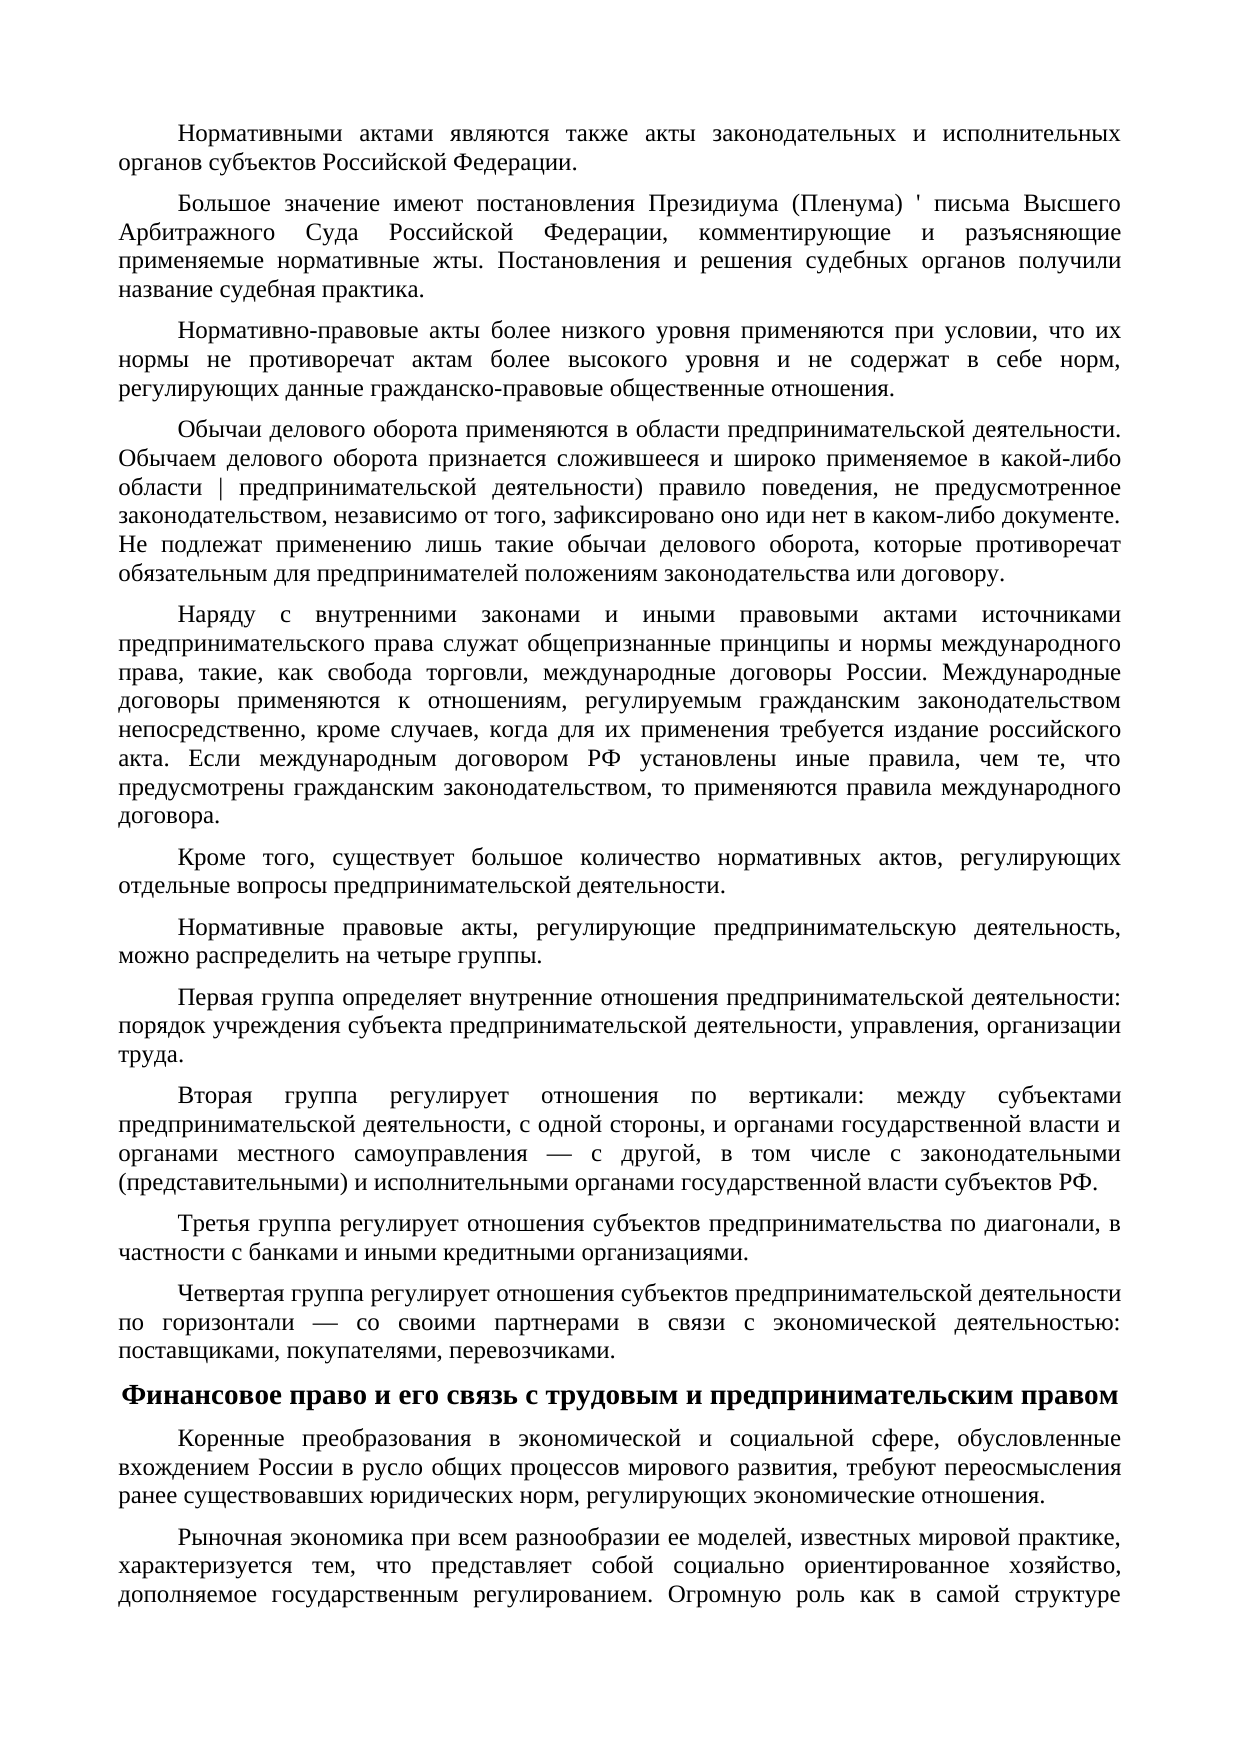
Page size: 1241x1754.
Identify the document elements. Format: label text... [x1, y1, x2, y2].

text Финансовое право и его связь с трудовым и предпринимательским правом [118, 1377, 1122, 1410]
text Третья группа регулирует отношения субъектов предпринимательства по диагонали, в частности с банками и иными кредитными организациями. [118, 1208, 1122, 1266]
text Вторая группа регулирует отношения по вертикали: между субъектами предпринимательской деятельности, с одной стороны, и органами государственной власти и органами местного самоуправления — с другой, в том числе с законодательными (представительными) и исполнительными органами государственной власти субъектов РФ. [118, 1081, 1122, 1196]
text Нормативные правовые акты, регулирующие предпринимательскую деятельность, можно распределить на четыре группы. [118, 912, 1122, 969]
text Коренные преобразования в экономической и социальной сфере, обусловленные вхождением России в русло общих процессов мирового развития, требуют переосмысления ранее существовавших юридических норм, регулирующих экономические отношения. [118, 1423, 1122, 1509]
text Нормативными актами являются также акты законодательных и исполнительных органов субъектов Российской Федерации. [118, 118, 1122, 176]
text Первая группа определяет внутренние отношения предпринимательской деятельности: порядок учреждения субъекта предпринимательской деятельности, управления, организации труда. [118, 982, 1122, 1068]
text Большое значение имеют постановления Президиума (Пленума) ' письма Высшего Арбитражного Суда Российской Федерации, комментирующие и разъясняющие применяемые нормативные жты. Постановления и решения судебных органов получили название судебная практика. [118, 188, 1122, 303]
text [118, 1522, 1122, 1608]
text Обычаи делового оборота применяются в области предпринимательской деятельности. Обычаем делового оборота признается сложившееся и широко применяемое в какой-либо области | предпринимательской деятельности) правило поведения, не предусмотренное законодательством, независимо от того, зафиксировано оно иди нет в каком-либо документе. Не подлежат применению лишь такие обычаи делового оборота, которые противоречат обязательным для предпринимателей положениям законодательства или договору. [118, 414, 1122, 587]
text Наряду с внутренними законами и иными правовыми актами источниками предпринимательского права служат общепризнанные принципы и нормы международного права, такие, как свобода торговли, международные договоры России. Международные договоры применяются к отношениям, регулируемым гражданским законодательством непосредственно, кроме случаев, когда для их применения требуется издание российского акта. Если международным договором РФ установлены иные правила, чем те, что предусмотрены гражданским законодательством, то применяются правила международного договора. [118, 599, 1122, 829]
text Нормативно-правовые акты более низкого уровня применяются при условии, что их нормы не противоречат актам более высокого уровня и не содержат в себе норм, регулирующих данные гражданско-правовые общественные отношения. [118, 316, 1122, 402]
text Кроме того, существует большое количество нормативных актов, регулирующих отдельные вопросы предпринимательской деятельности. [118, 842, 1122, 899]
text Четвертая группа регулирует отношения субъектов предпринимательской деятельности по горизонтали — со своими партнерами в связи с экономической деятельностью: поставщиками, покупателями, перевозчиками. [118, 1278, 1122, 1364]
